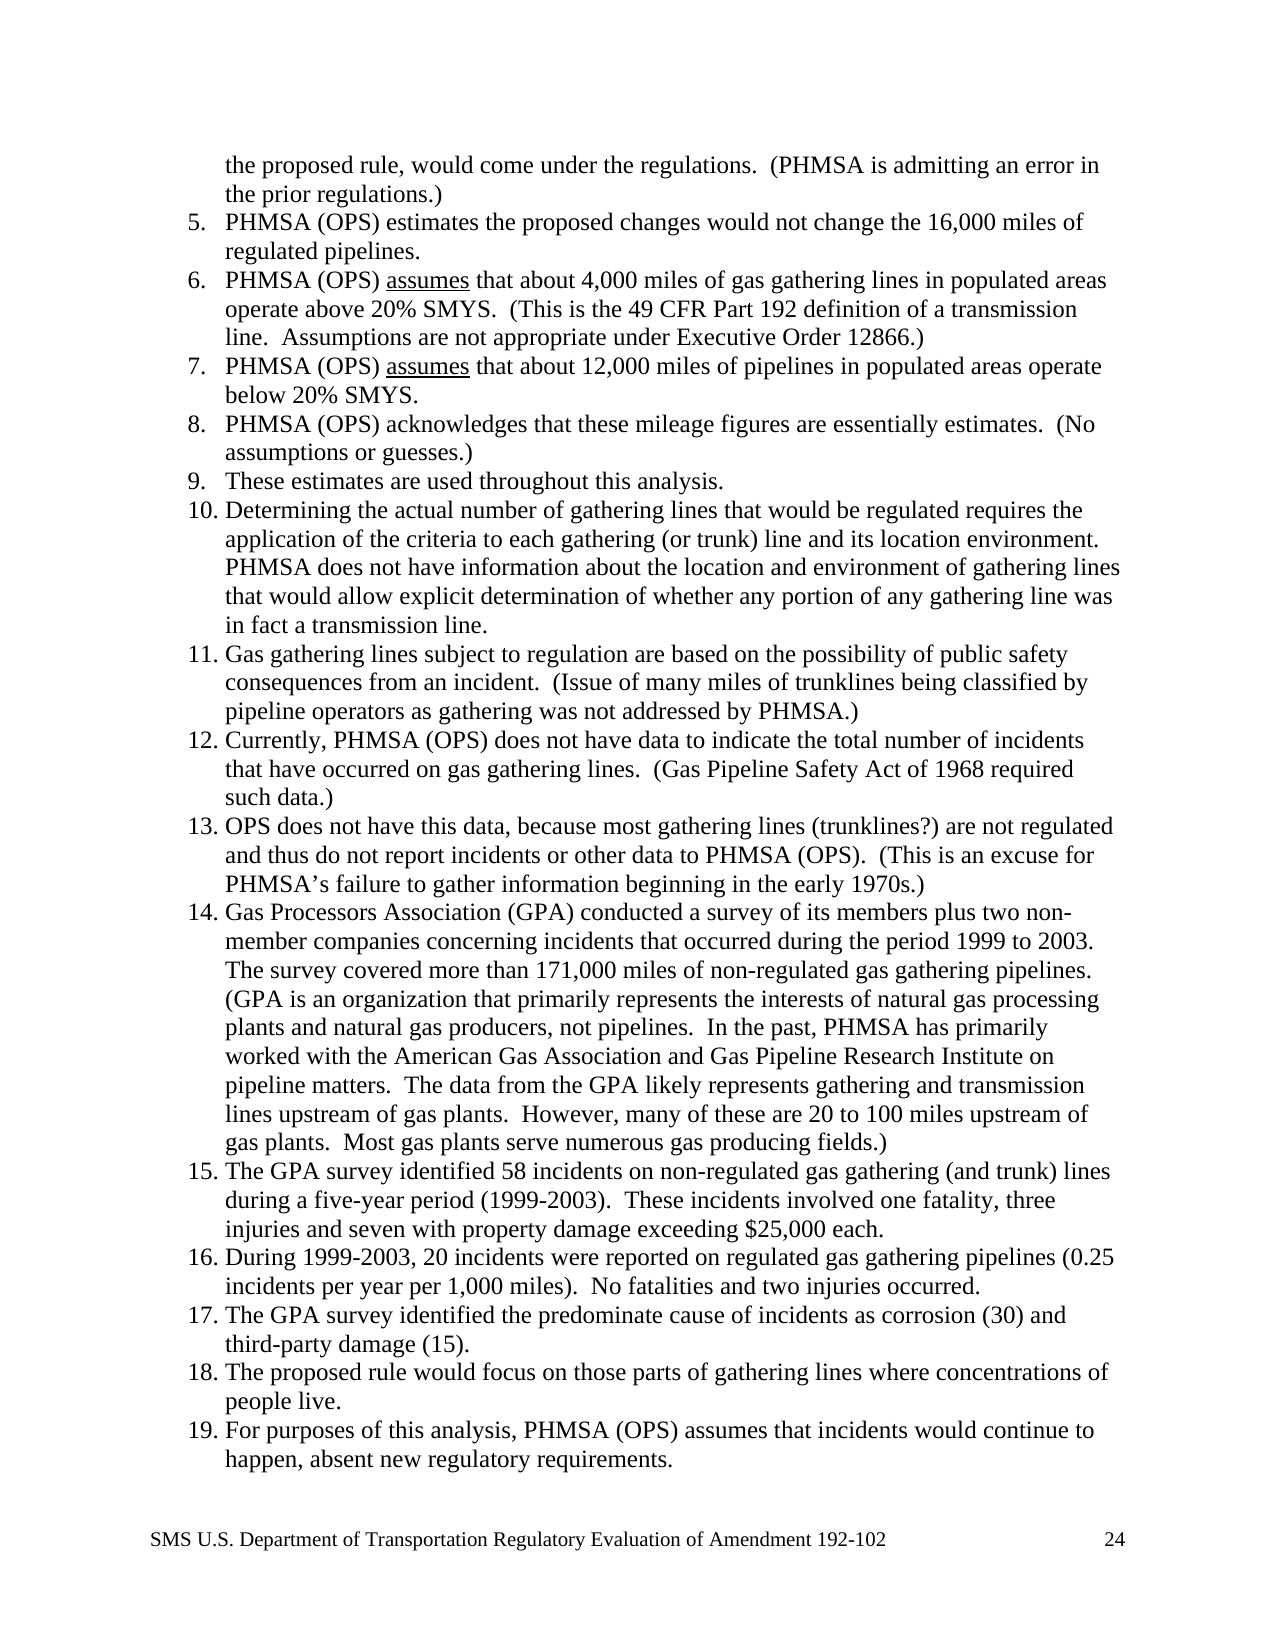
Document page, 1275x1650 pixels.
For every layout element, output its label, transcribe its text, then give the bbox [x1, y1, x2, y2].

list Determining the actual number of gathering lines that would be regulated requires the application of the criteria to each gathering (or trunk) line and its location environment. PHMSA does not have information about the location and environment of gathering lines that would allow explicit determination of whether any portion of any gathering line was in fact a transmission line. [187, 495, 1125, 639]
list PHMSA (OPS) assumes that about 4,000 miles of gas gathering lines in populated areas operate above 20% SMYS. (This is the 49 CFR Part 192 definition of a transmission line. Assumptions are not appropriate under Executive Order 12866.) [187, 265, 1125, 351]
list PHMSA (OPS) assumes that about 12,000 miles of pipelines in populated areas operate below 20% SMYS. [187, 351, 1125, 409]
list Gas Processors Association (GPA) conducted a survey of its members plus two non-member companies concerning incidents that occurred during the period 1999 to 2003. The survey covered more than 171,000 miles of non-regulated gas gathering pipelines. (GPA is an organization that primarily represents the interests of natural gas processing plants and natural gas producers, not pipelines. In the past, PHMSA has primarily worked with the American Gas Association and Gas Pipeline Research Institute on pipeline matters. The data from the GPA likely represents gathering and transmission lines upstream of gas plants. However, many of these are 20 to 100 miles upstream of gas plants. Most gas plants serve numerous gas producing fields.) [187, 897, 1125, 1156]
list PHMSA (OPS) acknowledges that these mileage figures are essentially estimates. (No assumptions or guesses.) [187, 409, 1125, 466]
list For purposes of this analysis, PHMSA (OPS) assumes that incidents would continue to happen, absent new regulatory requirements. [187, 1415, 1125, 1472]
list The GPA survey identified 58 incidents on non-regulated gas gathering (and trunk) lines during a five-year period (1999-2003). These incidents involved one fatality, three injuries and seven with property damage exceeding $25,000 each. [187, 1156, 1125, 1242]
list Currently, PHMSA (OPS) does not have data to indicate the total number of incidents that have occurred on gas gathering lines. (Gas Pipeline Safety Act of 1968 required such data.) [187, 725, 1125, 811]
list These estimates are used throughout this analysis. [187, 466, 1125, 495]
list The proposed rule would focus on those parts of gathering lines where concentrations of people live. [187, 1357, 1125, 1415]
list OPS does not have this data, because most gathering lines (trunklines?) are not regulated and thus do not report incidents or other data to PHMSA (OPS). (This is an excuse for PHMSA’s failure to gather information beginning in the early 1970s.) [187, 811, 1125, 897]
list PHMSA (OPS) estimates the proposed changes would not change the 16,000 miles of regulated pipelines. [187, 207, 1125, 265]
list Gas gathering lines subject to regulation are based on the possibility of public safety consequences from an incident. (Issue of many miles of trunklines being classified by pipeline operators as gathering was not addressed by PHMSA.) [187, 639, 1125, 725]
list During 1999-2003, 20 incidents were reported on regulated gas gathering pipelines (0.25 incidents per year per 1,000 miles). No fatalities and two injuries occurred. [187, 1242, 1125, 1300]
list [187, 150, 1125, 207]
list The GPA survey identified the predominate cause of incidents as corrosion (30) and third-party damage (15). [187, 1300, 1125, 1357]
